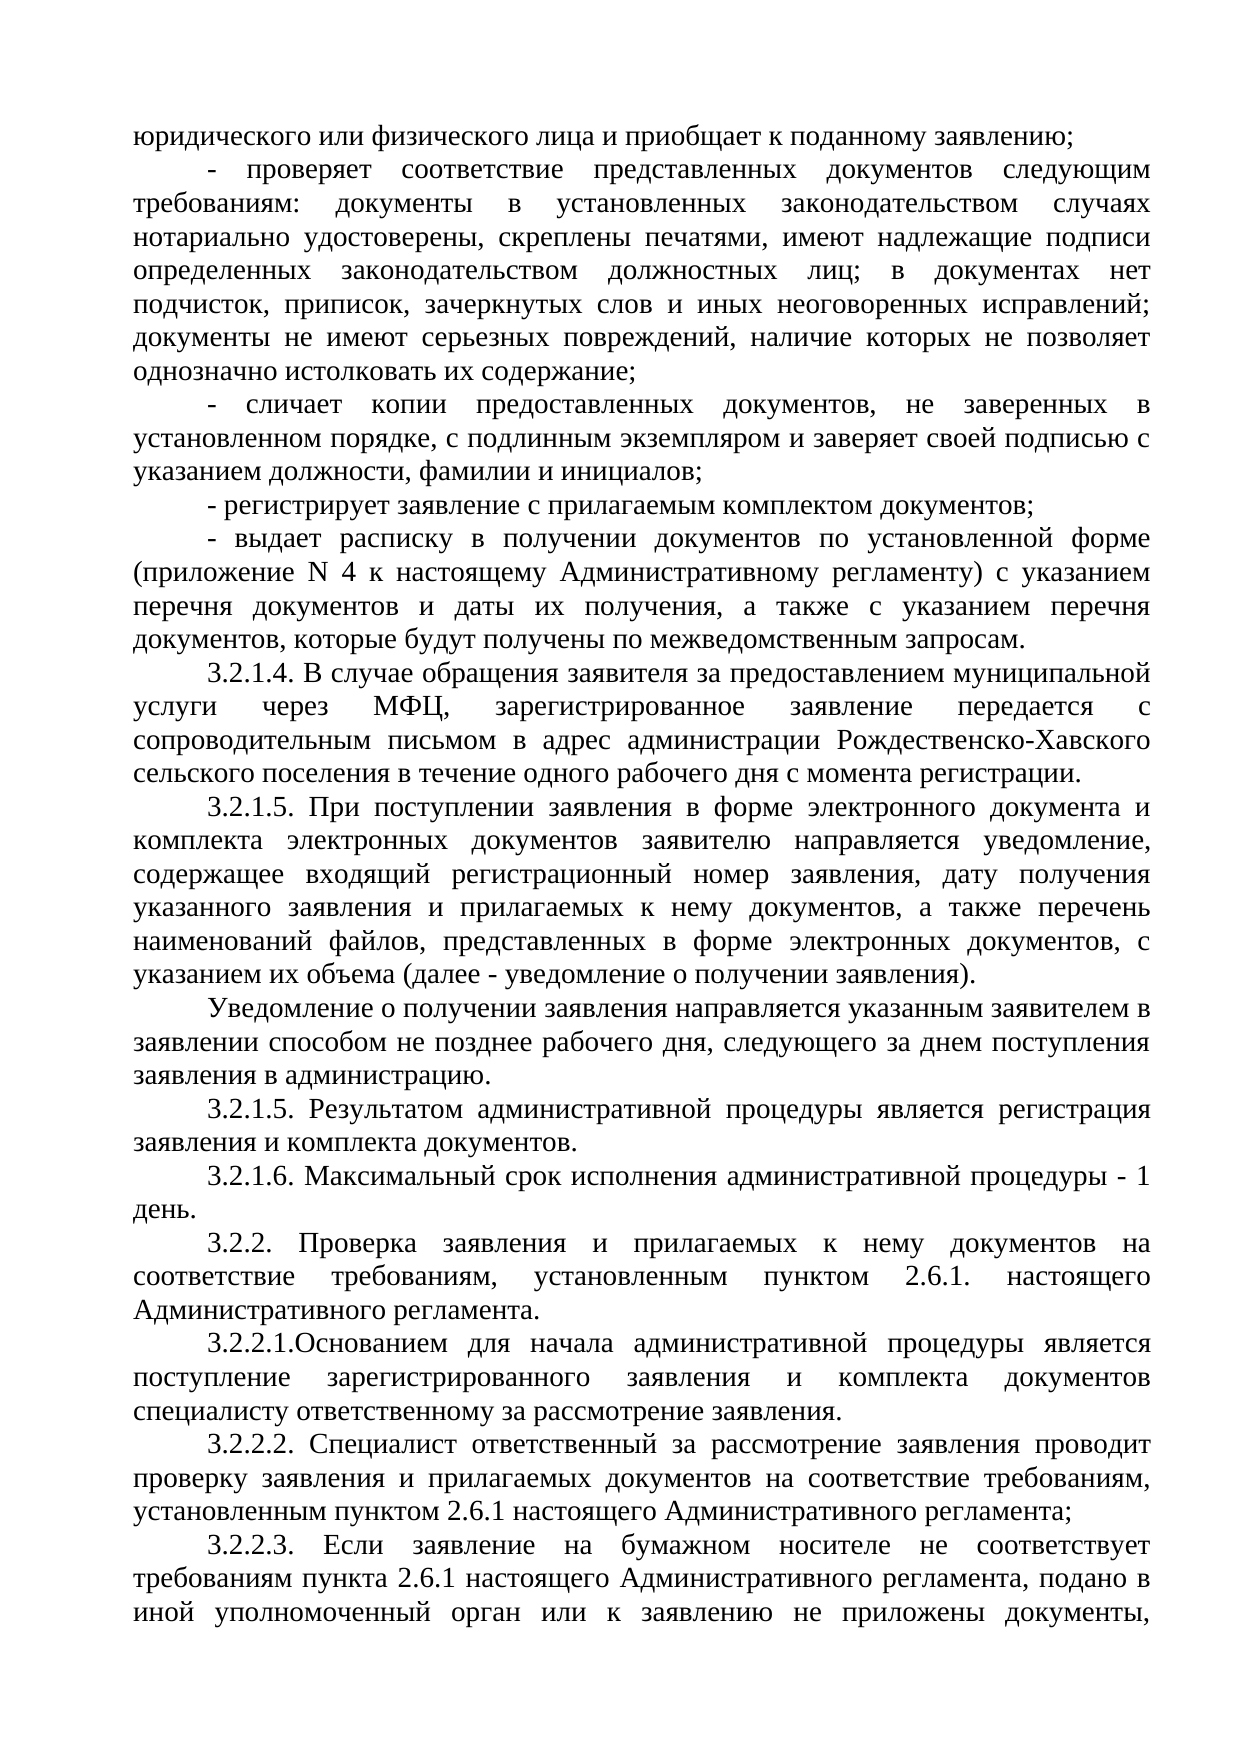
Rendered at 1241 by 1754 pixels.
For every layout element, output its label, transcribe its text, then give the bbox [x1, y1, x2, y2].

text - выдает расписку в получении документов по установленной форме (приложение N 4 к настоящему Административному регламенту) с указанием перечня документов и даты их получения, а также с указанием перечня документов, которые будут получены по межведомственным запросам. [133, 521, 1152, 655]
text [133, 1527, 1152, 1627]
text 3.2.2.2. Специалист ответственный за рассмотрение заявления проводит проверку заявления и прилагаемых документов на соответствие требованиям, установленным пунктом 2.6.1 настоящего Административного регламента; [133, 1426, 1152, 1527]
text Уведомление о получении заявления направляется указанным заявителем в заявлении способом не позднее рабочего дня, следующего за днем поступления заявления в администрацию. [133, 990, 1152, 1091]
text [133, 118, 1152, 152]
text 3.2.1.4. В случае обращения заявителя за предоставлением муниципальной услуги через МФЦ, зарегистрированное заявление передается с сопроводительным письмом в адрес администрации Рождественско-Хавского сельского поселения в течение одного рабочего дня с момента регистрации. [133, 655, 1152, 789]
text 3.2.1.5. Результатом административной процедуры является регистрация заявления и комплекта документов. [133, 1091, 1152, 1158]
text - сличает копии предоставленных документов, не заверенных в установленном порядке, с подлинным экземпляром и заверяет своей подписью с указанием должности, фамилии и инициалов; [133, 386, 1152, 487]
text - проверяет соответствие представленных документов следующим требованиям: документы в установленных законодательством случаях нотариально удостоверены, скреплены печатями, имеют надлежащие подписи определенных законодательством должностных лиц; в документах нет подчисток, приписок, зачеркнутых слов и иных неоговоренных исправлений; документы не имеют серьезных повреждений, наличие которых не позволяет однозначно истолковать их содержание; [133, 152, 1152, 386]
text 3.2.2.1.Основанием для начала административной процедуры является поступление зарегистрированного заявления и комплекта документов специалисту ответственному за рассмотрение заявления. [133, 1326, 1152, 1426]
text 3.2.1.6. Максимальный срок исполнения административной процедуры - 1 день. [133, 1158, 1152, 1225]
text - регистрирует заявление с прилагаемым комплектом документов; [133, 487, 1152, 521]
text 3.2.1.5. При поступлении заявления в форме электронного документа и комплекта электронных документов заявителю направляется уведомление, содержащее входящий регистрационный номер заявления, дату получения указанного заявления и прилагаемых к нему документов, а также перечень наименований файлов, представленных в форме электронных документов, с указанием их объема (далее - уведомление о получении заявления). [133, 789, 1152, 990]
text 3.2.2. Проверка заявления и прилагаемых к нему документов на соответствие требованиям, установленным пунктом 2.6.1. настоящего Административного регламента. [133, 1225, 1152, 1326]
